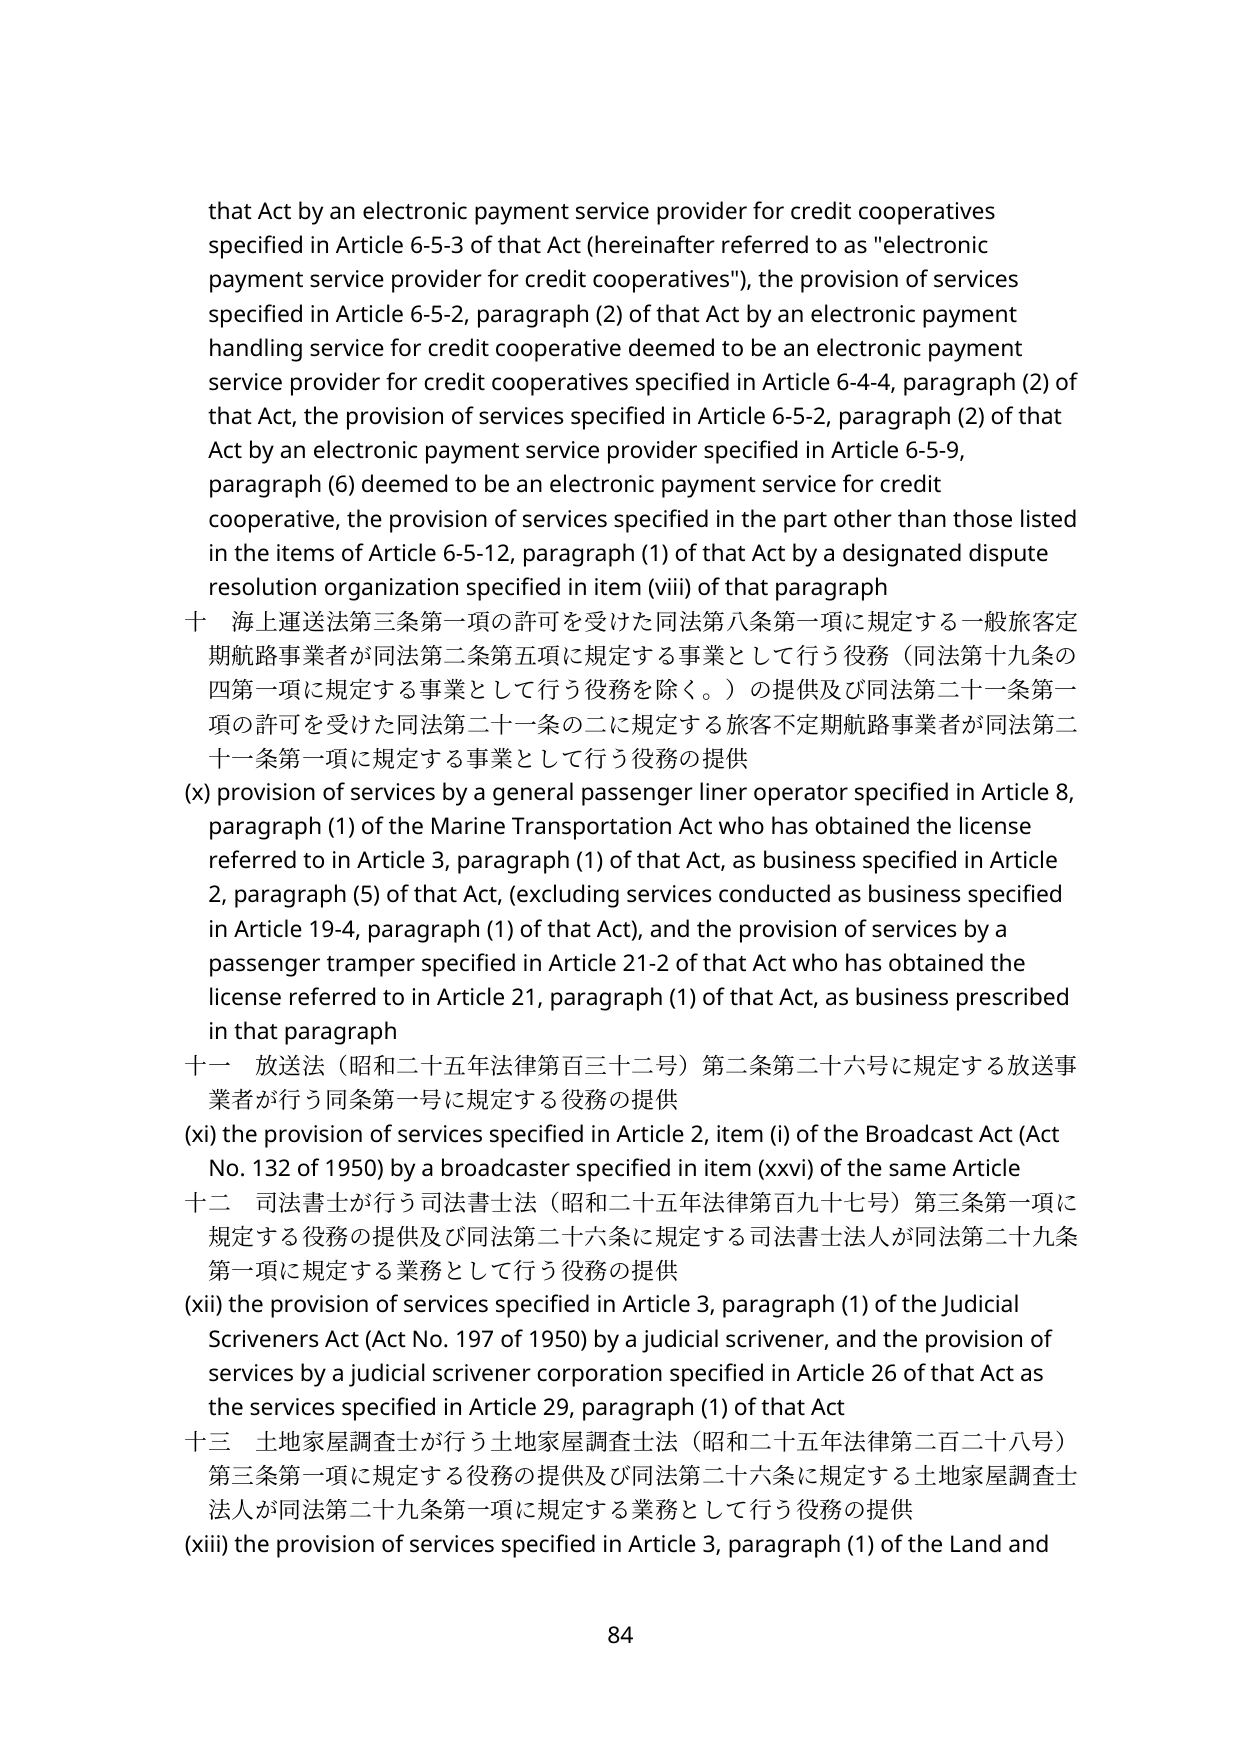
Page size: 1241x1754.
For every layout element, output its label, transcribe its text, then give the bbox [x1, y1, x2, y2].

text (x) provision of services by a general passenger liner operator specified in Article 8, paragraph (1) of the Marine Transportation Act who has obtained the license referred to in Article 3, paragraph (1) of that Act, as business specified in Article 2, paragraph (5) of that Act, (excluding services conducted as business specified in Article 19-4, paragraph (1) of that Act), and the provision of services by a passenger tramper specified in Article 21-2 of that Act who has obtained the license referred to in Article 21, paragraph (1) of that Act, as business prescribed in that paragraph [184, 774, 1079, 1048]
text (xi) the provision of services specified in Article 2, item (i) of the Broadcast Act (Act No. 132 of 1950) by a broadcaster specified in item (xxvi) of the same Article [184, 1116, 1079, 1184]
text 十三 土地家屋調査士が行う土地家屋調査士法（昭和二十五年法律第二百二十八号）第三条第一項に規定する役務の提供及び同法第二十六条に規定する土地家屋調査士法人が同法第二十九条第一項に規定する業務として行う役務の提供 [184, 1424, 1079, 1526]
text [184, 1526, 1079, 1560]
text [184, 194, 1079, 604]
text 十 海上運送法第三条第一項の許可を受けた同法第八条第一項に規定する一般旅客定期航路事業者が同法第二条第五項に規定する事業として行う役務（同法第十九条の四第一項に規定する事業として行う役務を除く。）の提供及び同法第二十一条第一項の許可を受けた同法第二十一条の二に規定する旅客不定期航路事業者が同法第二十一条第一項に規定する事業として行う役務の提供 [184, 604, 1079, 774]
text 十二 司法書士が行う司法書士法（昭和二十五年法律第百九十七号）第三条第一項に規定する役務の提供及び同法第二十六条に規定する司法書士法人が同法第二十九条第一項に規定する業務として行う役務の提供 [184, 1184, 1079, 1287]
text 十一 放送法（昭和二十五年法律第百三十二号）第二条第二十六号に規定する放送事業者が行う同条第一号に規定する役務の提供 [184, 1048, 1079, 1116]
text (xii) the provision of services specified in Article 3, paragraph (1) of the Judicial Scriveners Act (Act No. 197 of 1950) by a judicial scrivener, and the provision of services by a judicial scrivener corporation specified in Article 26 of that Act as the services specified in Article 29, paragraph (1) of that Act [184, 1287, 1079, 1424]
